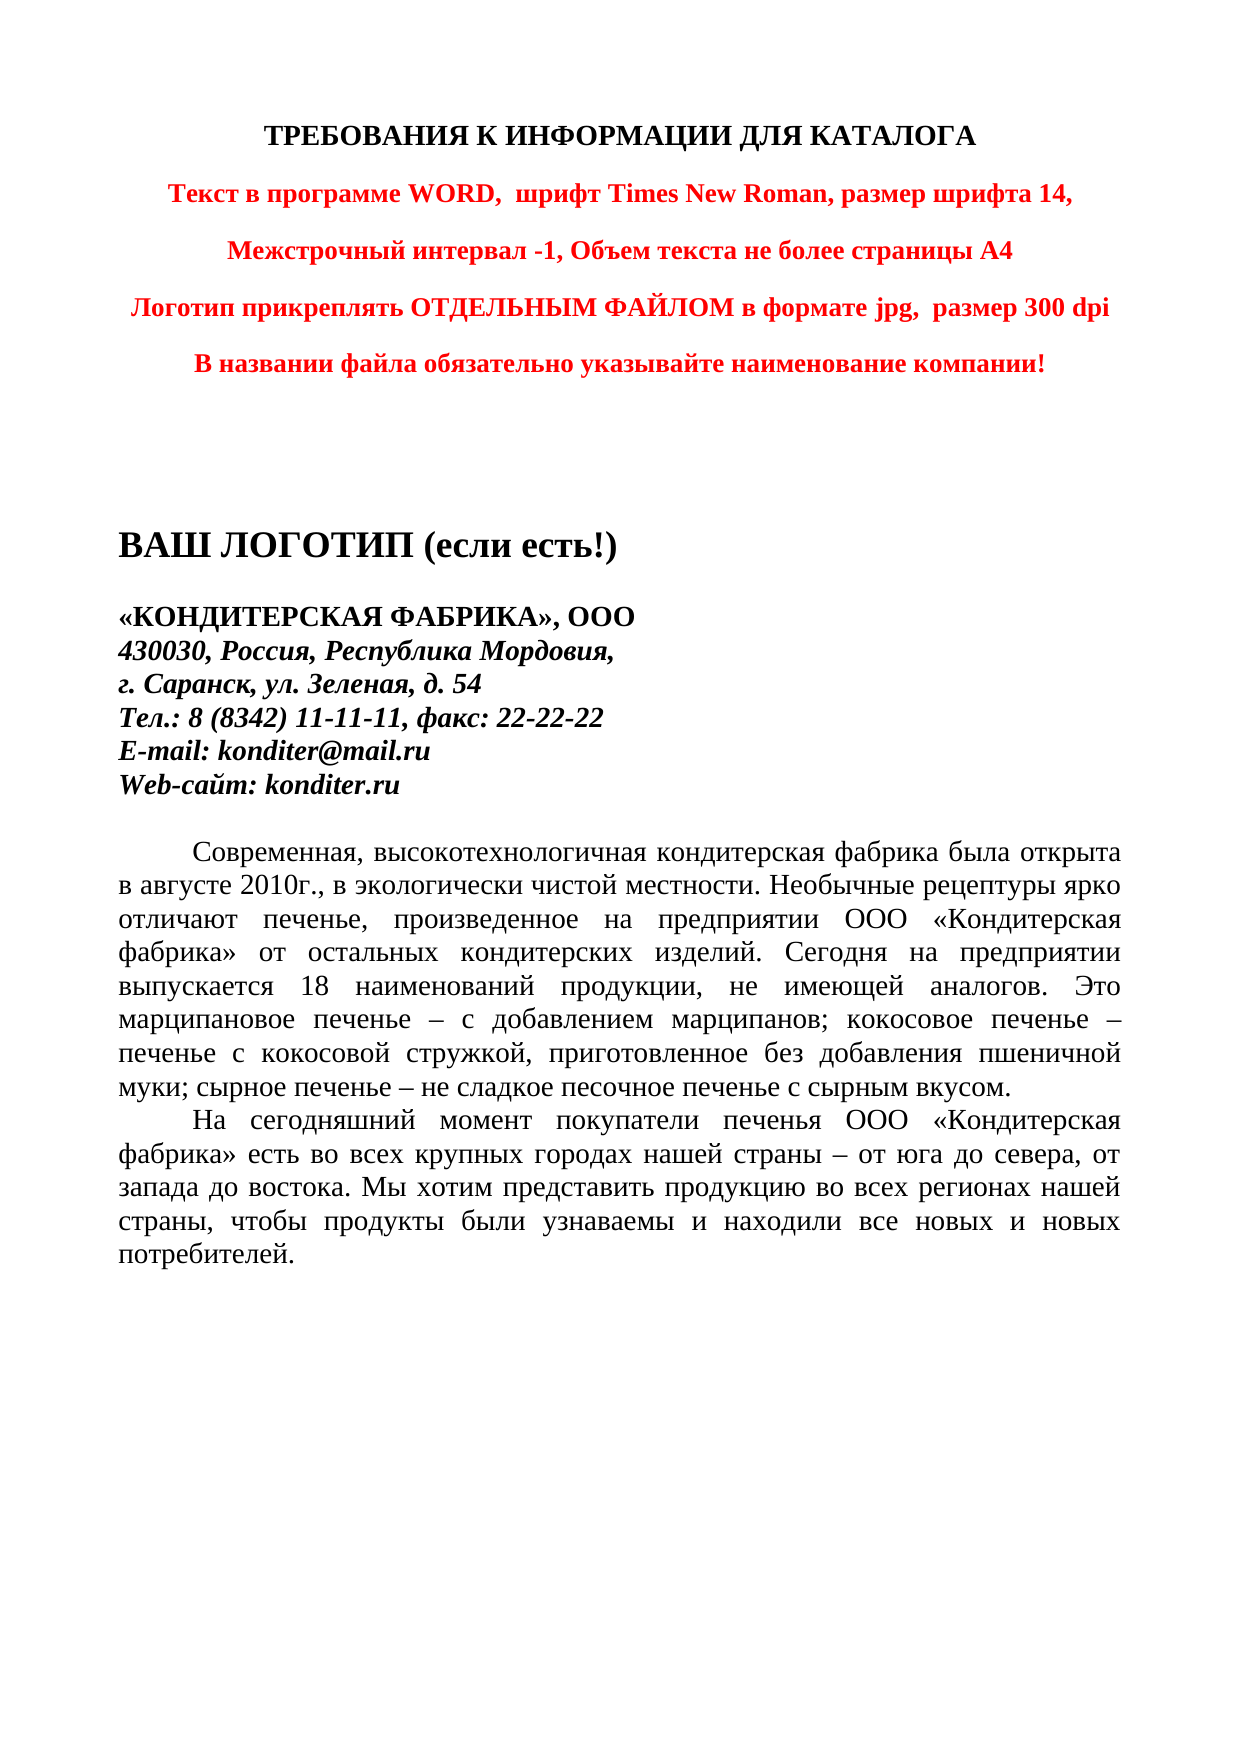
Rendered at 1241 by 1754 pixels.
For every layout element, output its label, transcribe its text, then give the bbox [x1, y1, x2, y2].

text В названии файла обязательно указывайте наименование компании! [118, 347, 1122, 378]
text Тел.: 8 (8342) 11-11-11, факс: 22-22-22 [118, 700, 1122, 733]
text г. Саранск, ул. Зеленая, д. 54 [118, 666, 1122, 700]
text «КОНДИТЕРСКАЯ ФАБРИКА», ООО [118, 599, 1122, 633]
text Логотип прикреплять ОТДЕЛЬНЫМ ФАЙЛОМ в формате jpg, размер 300 dpi [118, 291, 1122, 322]
text ТРЕБОВАНИЯ К ИНФОРМАЦИИ ДЛЯ КАТАЛОГА [118, 118, 1122, 152]
text Современная, высокотехнологичная кондитерская фабрика была открыта в августе 2010г., в экологически чистой местности. Необычные рецептуры ярко отличают печенье, произведенное на предприятии ООО «Кондитерская фабрика» от остальных кондитерских изделий. Сегодня на предприятии выпускается 18 наименований продукции, не имеющей аналогов. Это марципановое печенье – с добавлением марципанов; кокосовое печенье – печенье с кокосовой стружкой, приготовленное без добавления пшеничной муки; сырное печенье – не сладкое песочное печенье с сырным вкусом. [118, 834, 1122, 1102]
text E-mail: konditer@mail.ru [118, 733, 1122, 767]
text Межстрочный интервал -1, Объем текста не более страницы А4 [118, 234, 1122, 265]
text 430030, Россия, Республика Мордовия, [118, 633, 1122, 666]
text Текст в программе WORD, шрифт Times New Roman, размер шрифта 14, [118, 177, 1122, 209]
text На сегодняшний момент покупатели печенья ООО «Кондитерская фабрика» есть во всех крупных городах нашей страны – от юга до севера, от запада до востока. Мы хотим представить продукцию во всех регионах нашей страны, чтобы продукты были узнаваемы и находили все новых и новых потребителей. [118, 1102, 1122, 1270]
text Web-сайт: konditer.ru [118, 767, 1122, 800]
text ВАШ ЛОГОТИП (если есть!) [118, 522, 1122, 566]
